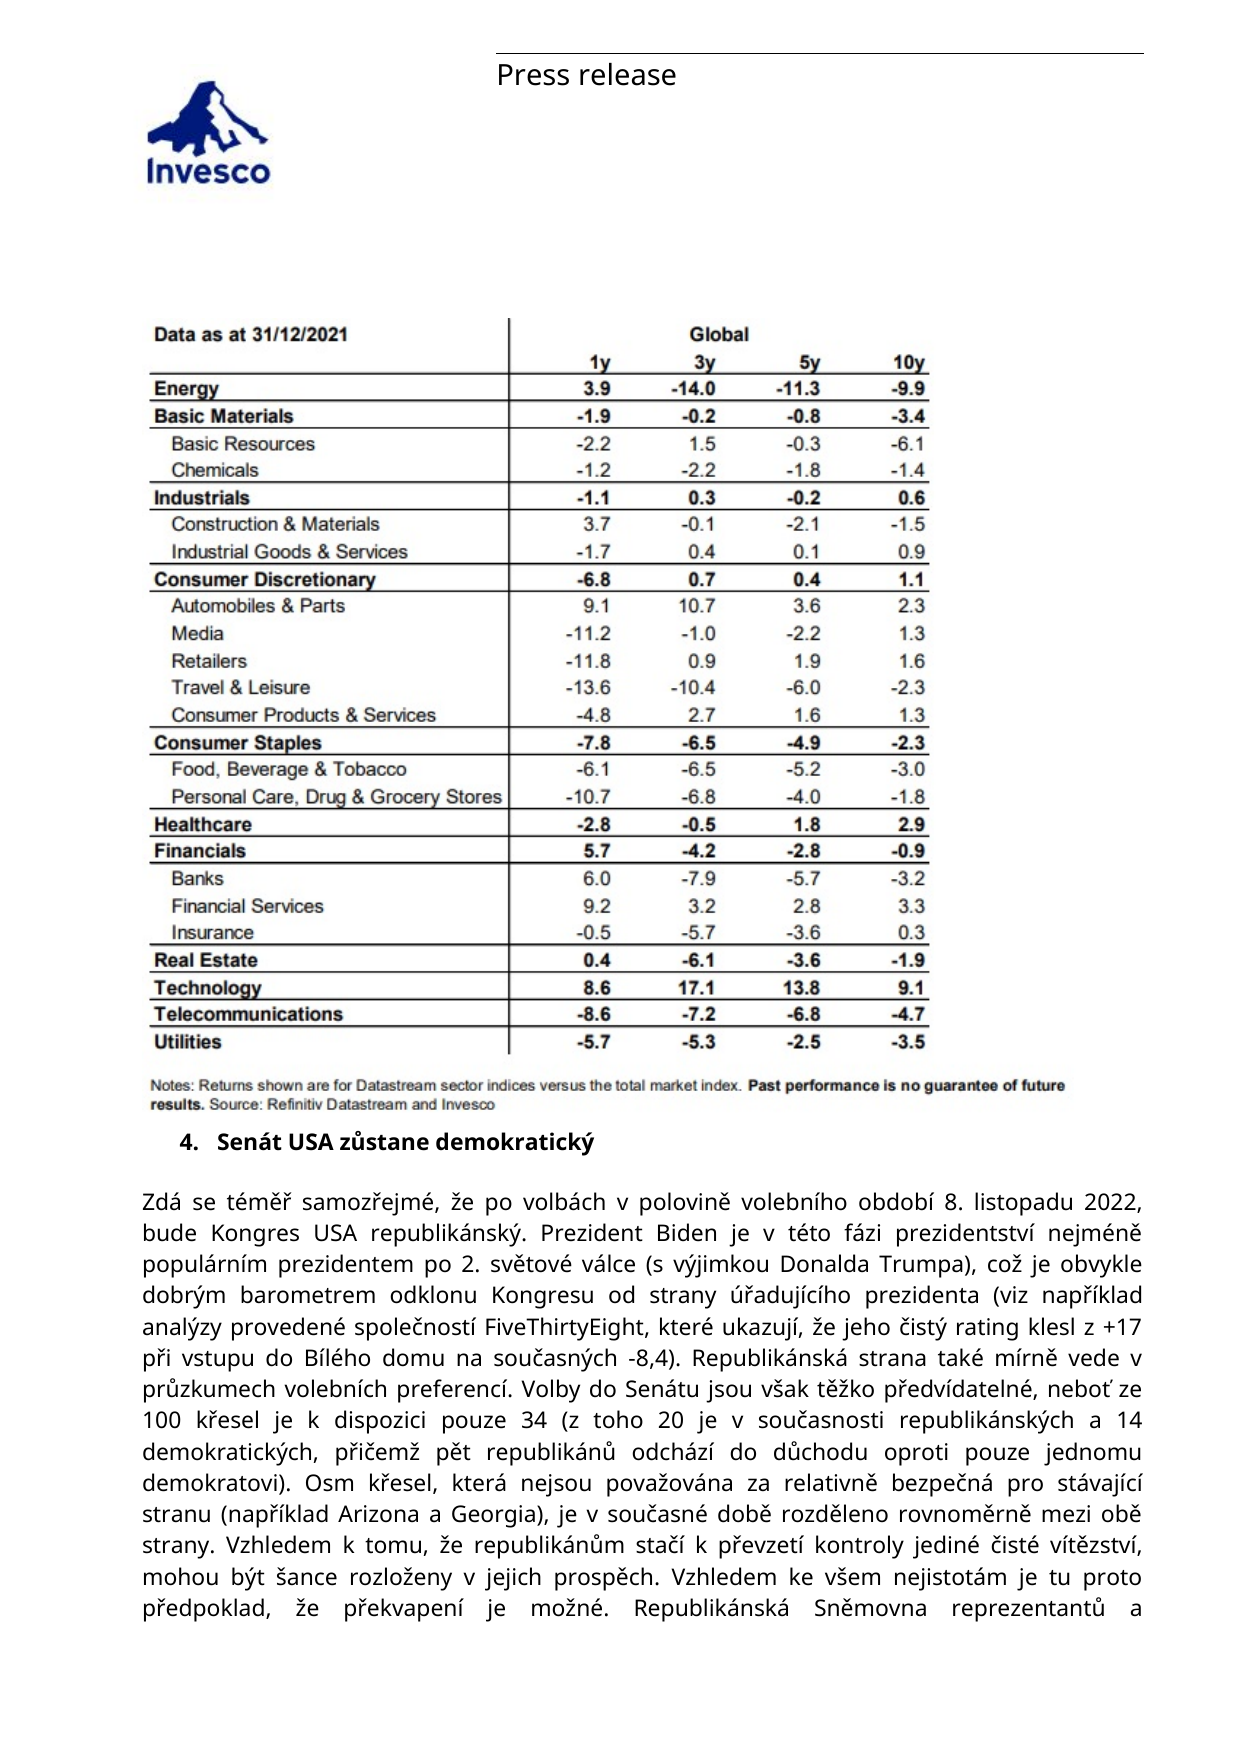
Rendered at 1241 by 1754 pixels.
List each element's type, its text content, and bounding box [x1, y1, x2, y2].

picture [141, 318, 1087, 1126]
list Senát USA zůstane demokratický [179, 1126, 1144, 1157]
picture [112, 64, 311, 211]
